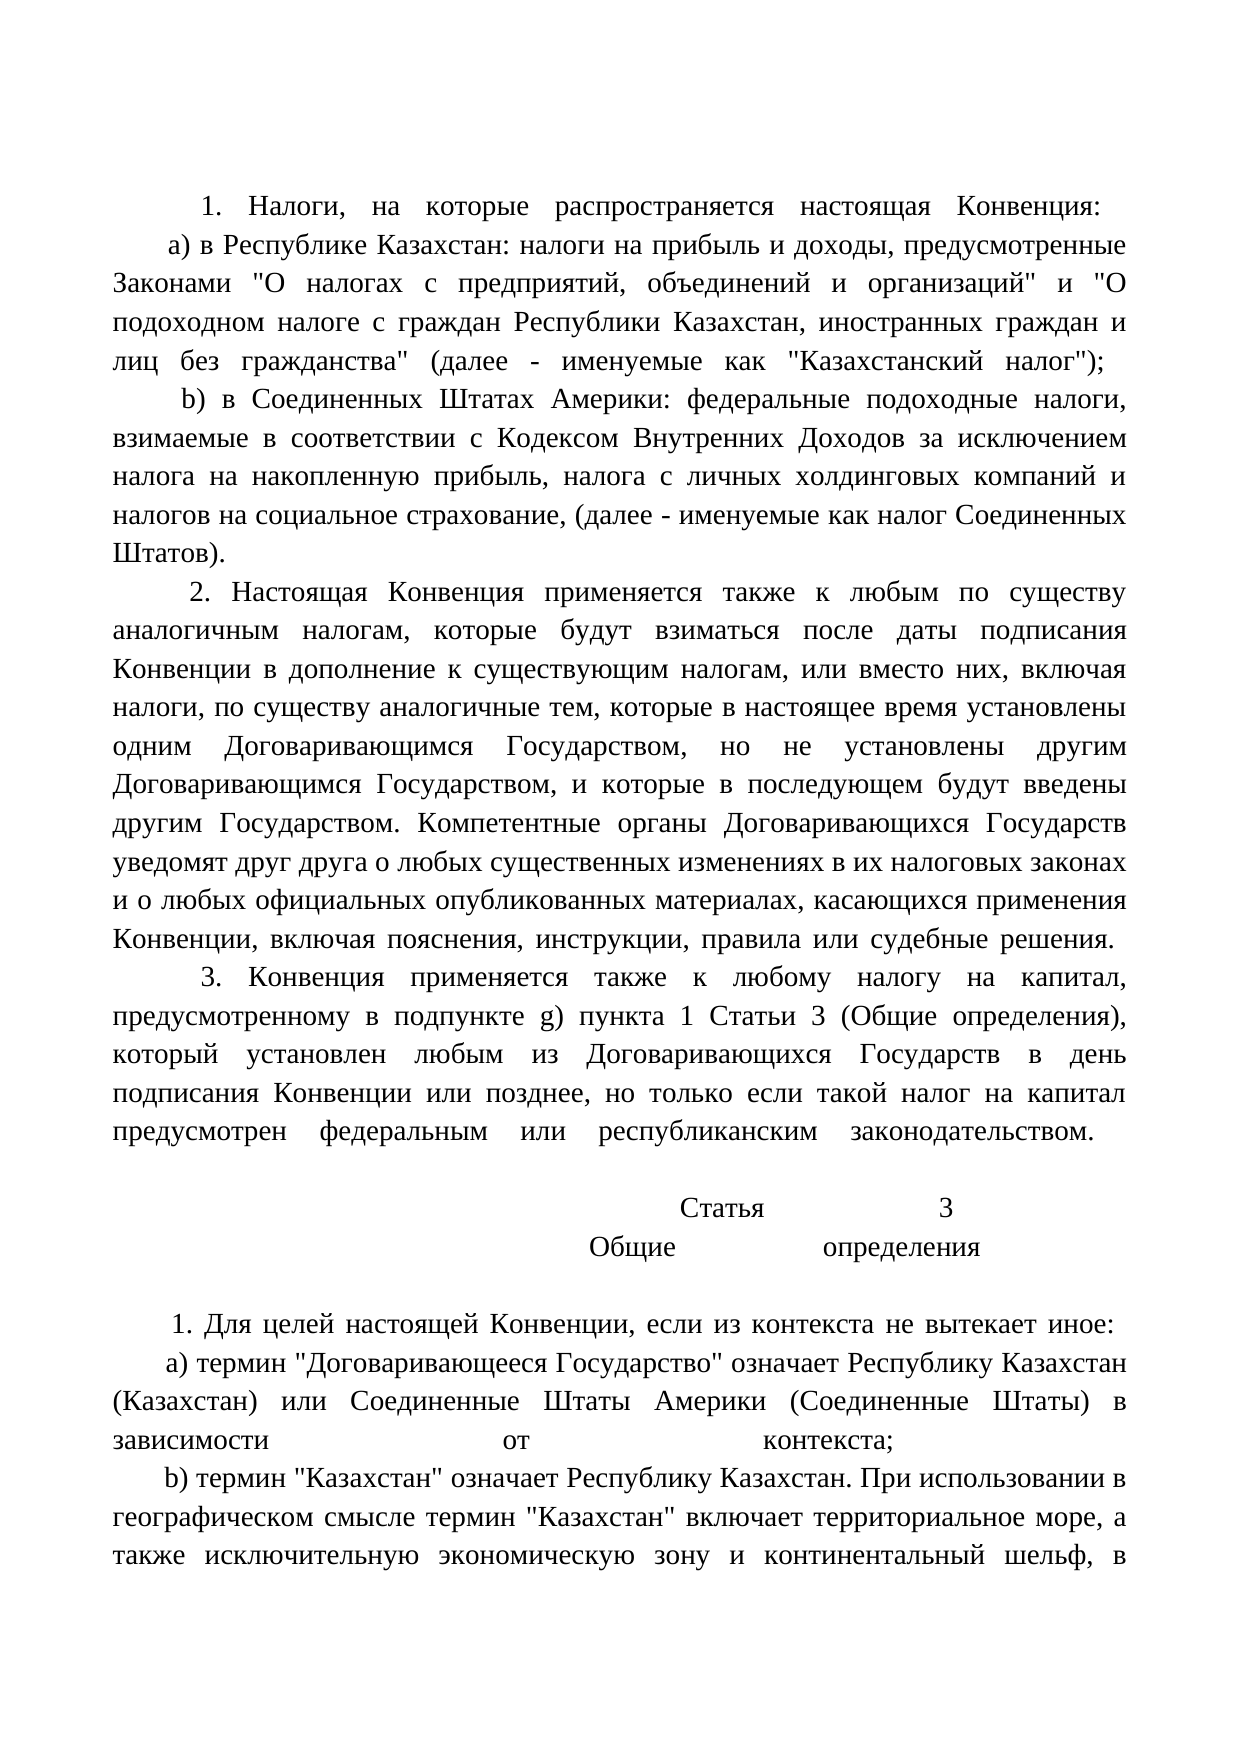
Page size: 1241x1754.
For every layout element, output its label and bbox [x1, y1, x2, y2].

text [112, 150, 1128, 1571]
